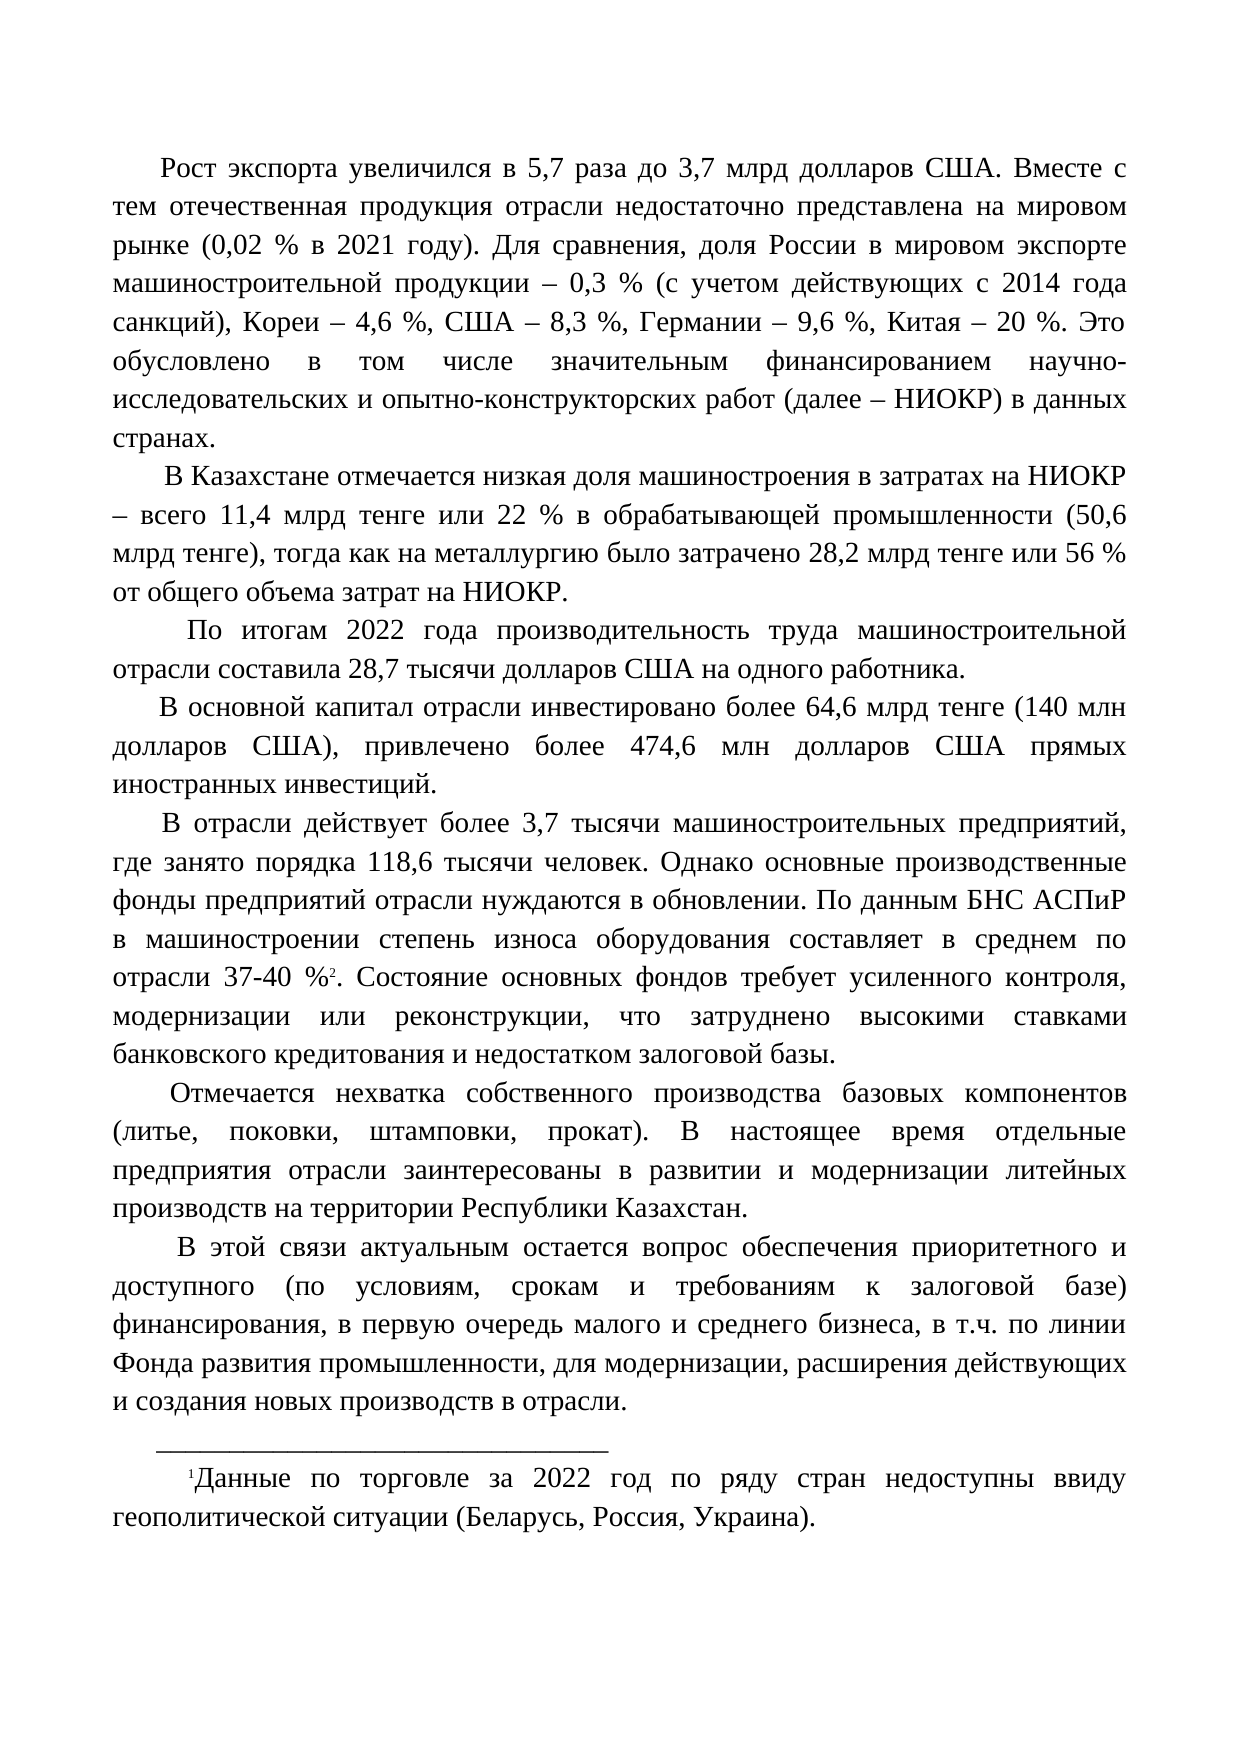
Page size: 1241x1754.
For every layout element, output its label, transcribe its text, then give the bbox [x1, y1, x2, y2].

text В этой связи актуальным остается вопрос обеспечения приоритетного и доступного (по условиям, срокам и требованиям к залоговой базе) финансирования, в первую очередь малого и среднего бизнеса, в т.ч. по линии Фонда развития промышленности, для модернизации, расширения действующих и создания новых производств в отрасли. [112, 1229, 1128, 1417]
text 1Данные по торговле за 2022 год по ряду стран недоступны ввиду геополитической ситуации (Беларусь, Россия, Украина). [112, 1460, 1128, 1532]
text Рост экспорта увеличился в 5,7 раза до 3,7 млрд долларов США. Вместе с тем отечественная продукция отрасли недостаточно представлена на мировом рынке (0,02 % в 2021 году). Для сравнения, доля России в мировом экспорте машиностроительной продукции – 0,3 % (с учетом действующих с 2014 года санкций), Кореи – 4,6 %, США – 8,3 %, Германии – 9,6 %, Китая – 20 %. Это обусловлено в том числе значительным финансированием научно-исследовательских и опытно-конструкторских работ (далее – НИОКР) в данных странах. [112, 150, 1128, 453]
text Отмечается нехватка собственного производства базовых компонентов (литье, поковки, штамповки, прокат). В настоящее время отдельные предприятия отрасли заинтересованы в развитии и модернизации литейных производств на территории Республики Казахстан. [112, 1075, 1128, 1224]
text В отрасли действует более 3,7 тысячи машиностроительных предприятий, где занято порядка 118,6 тысячи человек. Однако основные производственные фонды предприятий отрасли нуждаются в обновлении. По данным БНС АСПиР в машиностроении степень износа оборудования составляет в среднем по отрасли 37-40 %2. Состояние основных фондов требует усиленного контроля, модернизации или реконструкции, что затруднено высокими ставками банковского кредитования и недостатком залоговой базы. [112, 805, 1128, 1070]
text _______________________________ [112, 1422, 1128, 1455]
text В основной капитал отрасли инвестировано более 64,6 млрд тенге (140 млн долларов США), привлечено более 474,6 млн долларов США прямых иностранных инвестиций. [112, 689, 1128, 800]
text В Казахстане отмечается низкая доля машиностроения в затратах на НИОКР – всего 11,4 млрд тенге или 22 % в обрабатывающей промышленности (50,6 млрд тенге), тогда как на металлургию было затрачено 28,2 млрд тенге или 56 % от общего объема затрат на НИОКР. [112, 458, 1128, 607]
text По итогам 2022 года производительность труда машиностроительной отрасли составила 28,7 тысячи долларов США на одного работника. [112, 612, 1128, 684]
